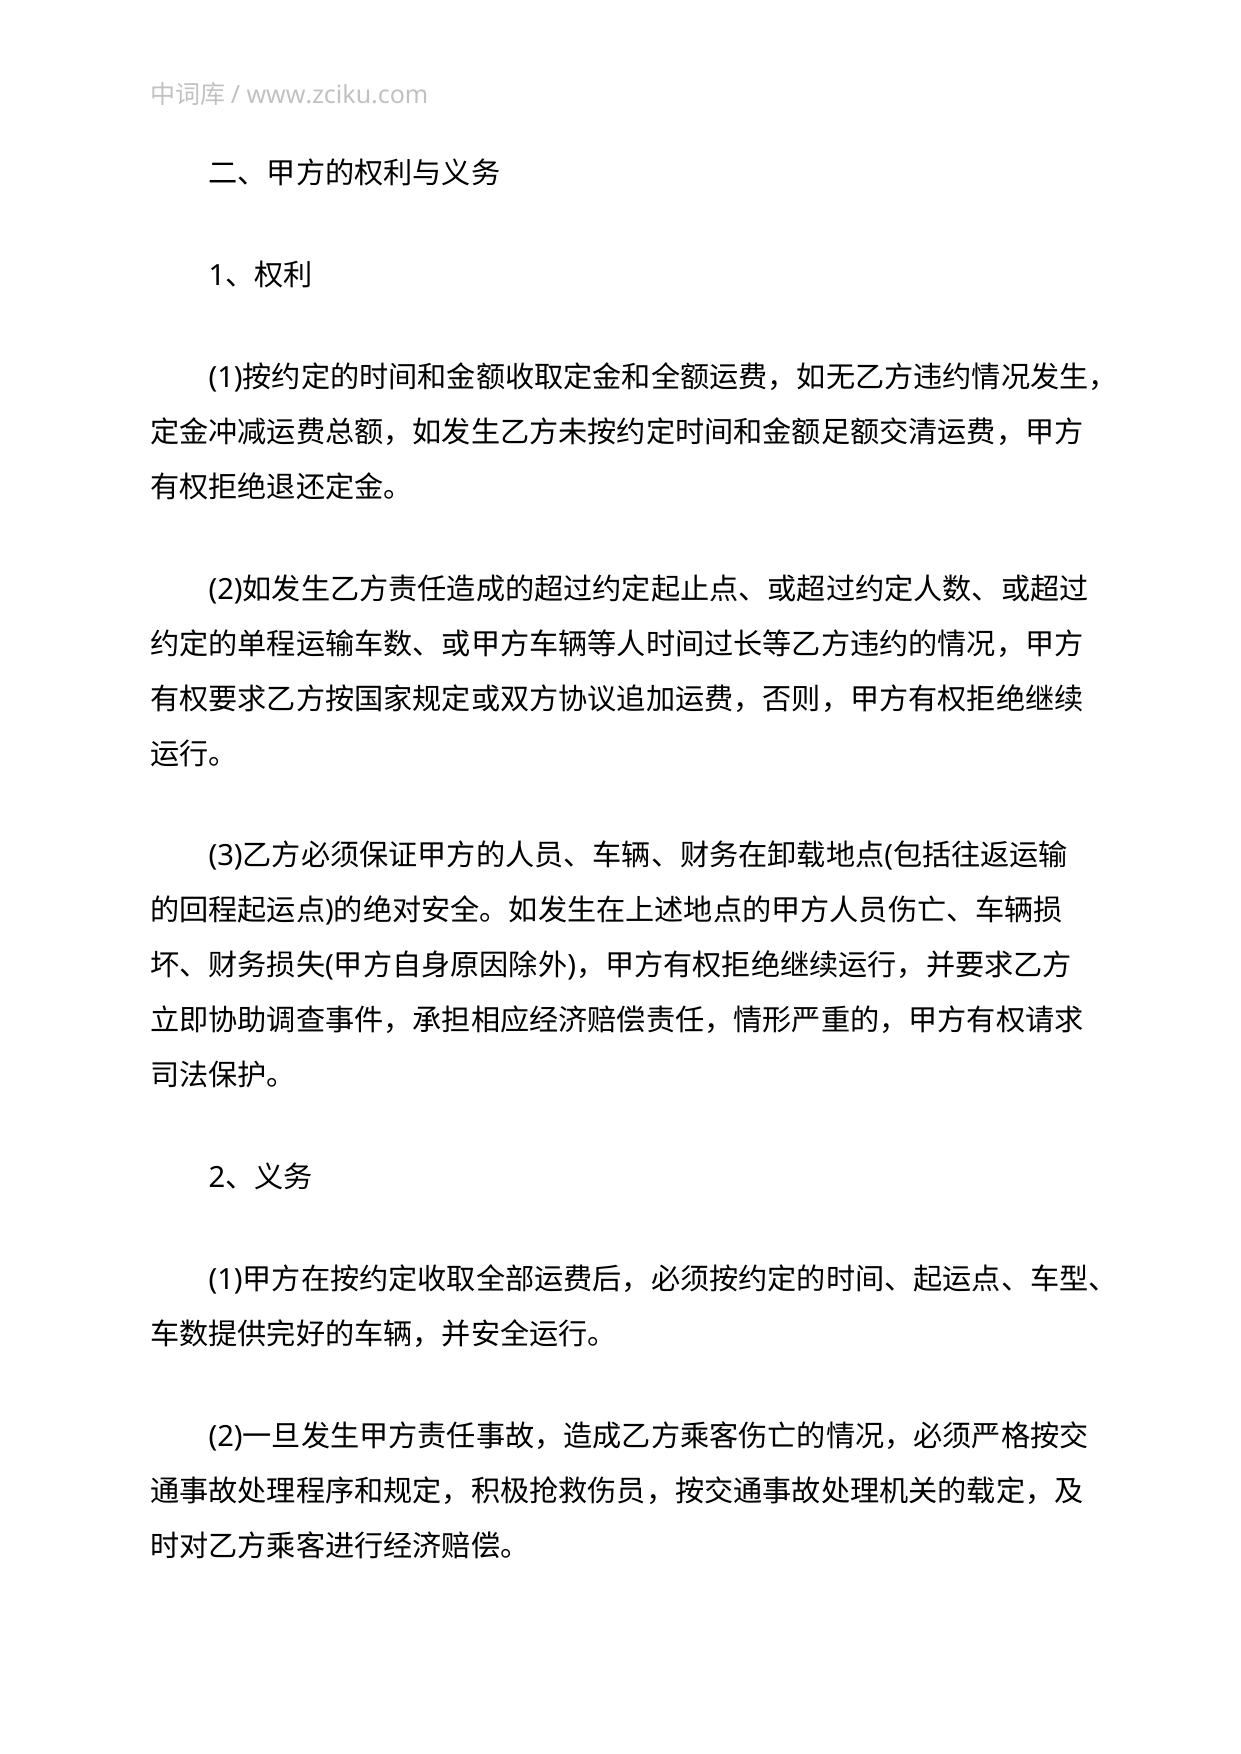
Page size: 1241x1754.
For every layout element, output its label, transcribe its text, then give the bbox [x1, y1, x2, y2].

text (2)一旦发生甲方责任事故，造成乙方乘客伤亡的情况，必须严格按交通事故处理程序和规定，积极抢救伤员，按交通事故处理机关的载定，及时对乙方乘客进行经济赔偿。 [150, 1412, 1090, 1564]
text (1)甲方在按约定收取全部运费后，必须按约定的时间、起运点、车型、车数提供完好的车辆，并安全运行。 [150, 1256, 1090, 1353]
text (3)乙方必须保证甲方的人员、车辆、财务在卸载地点(包括往返运输的回程起运点)的绝对安全。如发生在上述地点的甲方人员伤亡、车辆损坏、财务损失(甲方自身原因除外)，甲方有权拒绝继续运行，并要求乙方立即协助调查事件，承担相应经济赔偿责任，情形严重的，甲方有权请求司法保护。 [150, 832, 1090, 1094]
text 1、权利 [150, 252, 1090, 294]
text (1)按约定的时间和金额收取定金和全额运费，如无乙方违约情况发生，定金冲减运费总额，如发生乙方未按约定时间和金额足额交清运费，甲方有权拒绝退还定金。 [150, 354, 1090, 506]
text 2、义务 [150, 1154, 1090, 1196]
text (2)如发生乙方责任造成的超过约定起止点、或超过约定人数、或超过约定的单程运输车数、或甲方车辆等人时间过长等乙方违约的情况，甲方有权要求乙方按国家规定或双方协议追加运费，否则，甲方有权拒绝继续运行。 [150, 565, 1090, 772]
text 二、甲方的权利与义务 [150, 150, 1090, 192]
